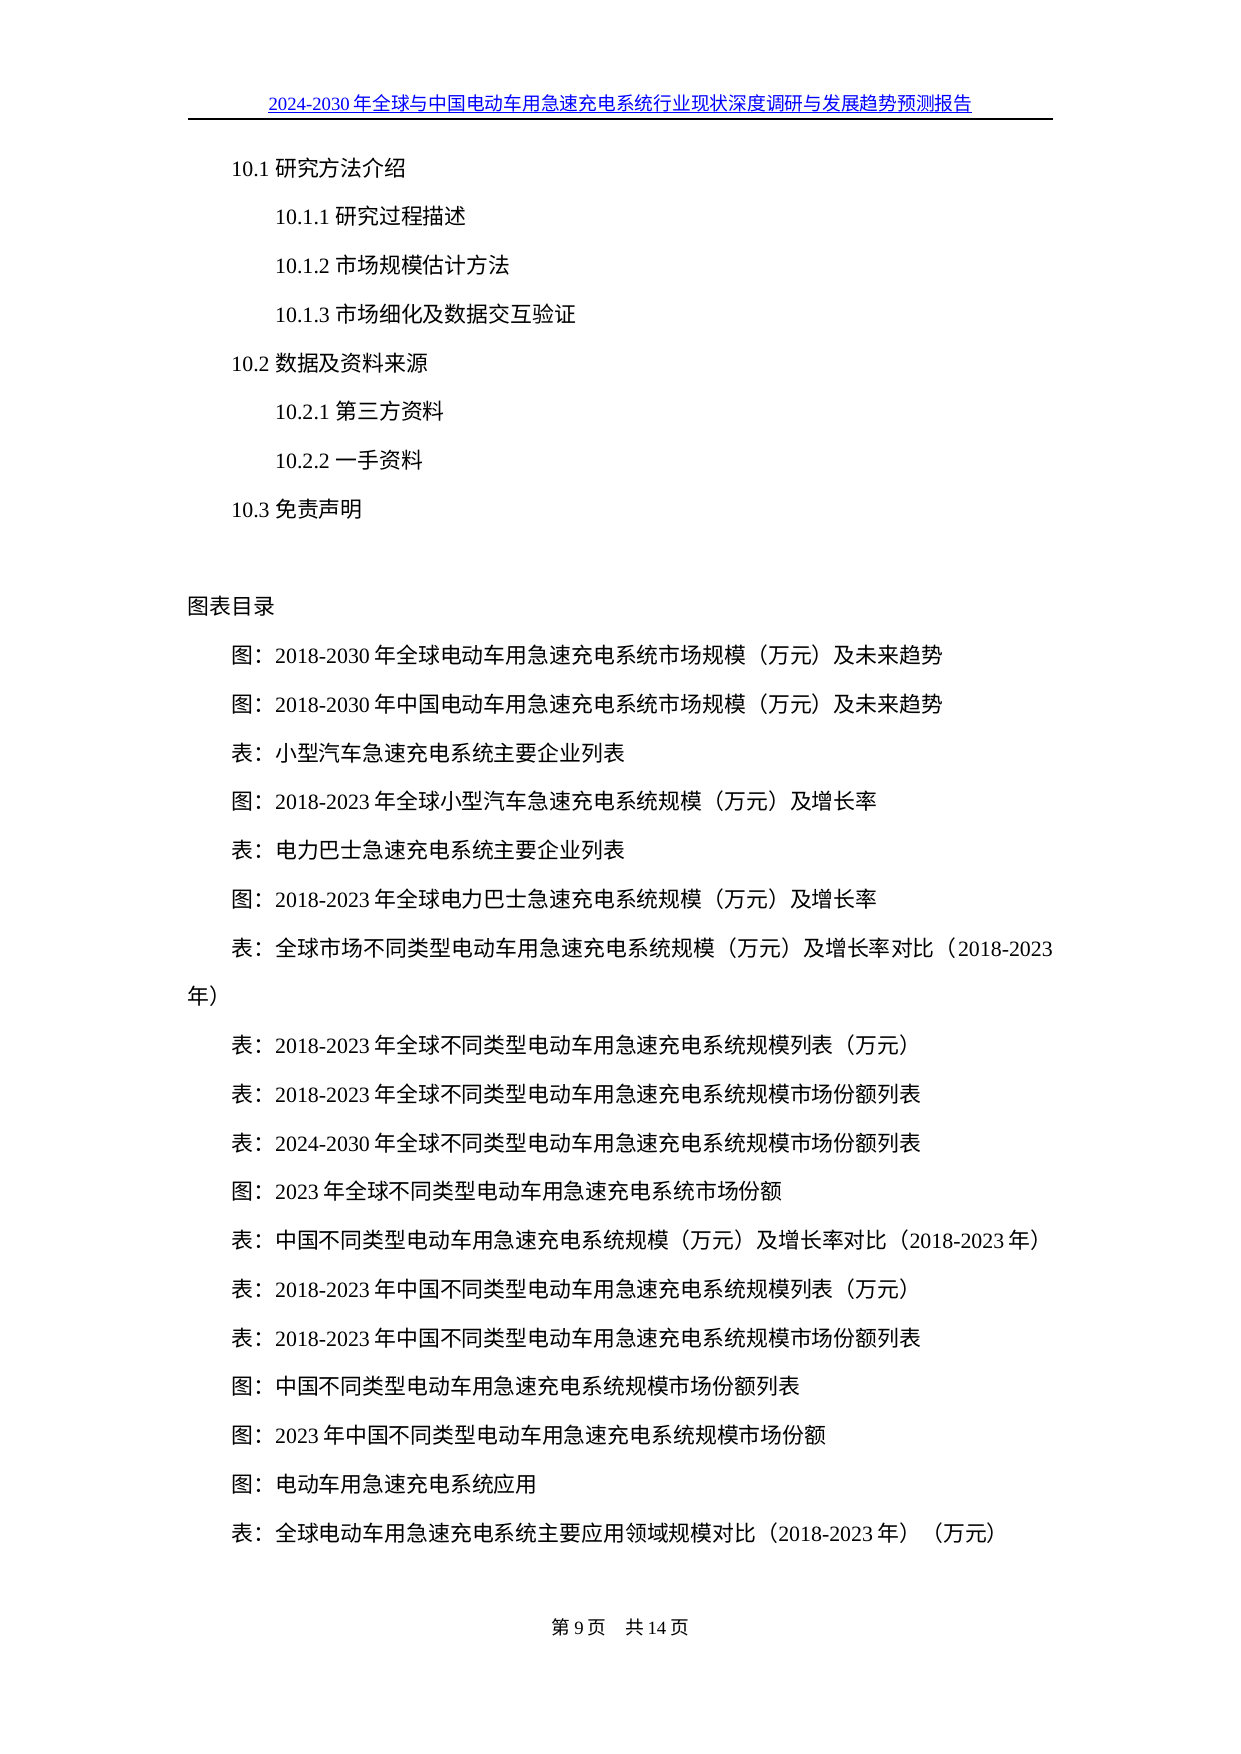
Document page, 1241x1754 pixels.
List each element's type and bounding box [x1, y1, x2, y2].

text [187, 150, 1053, 1548]
